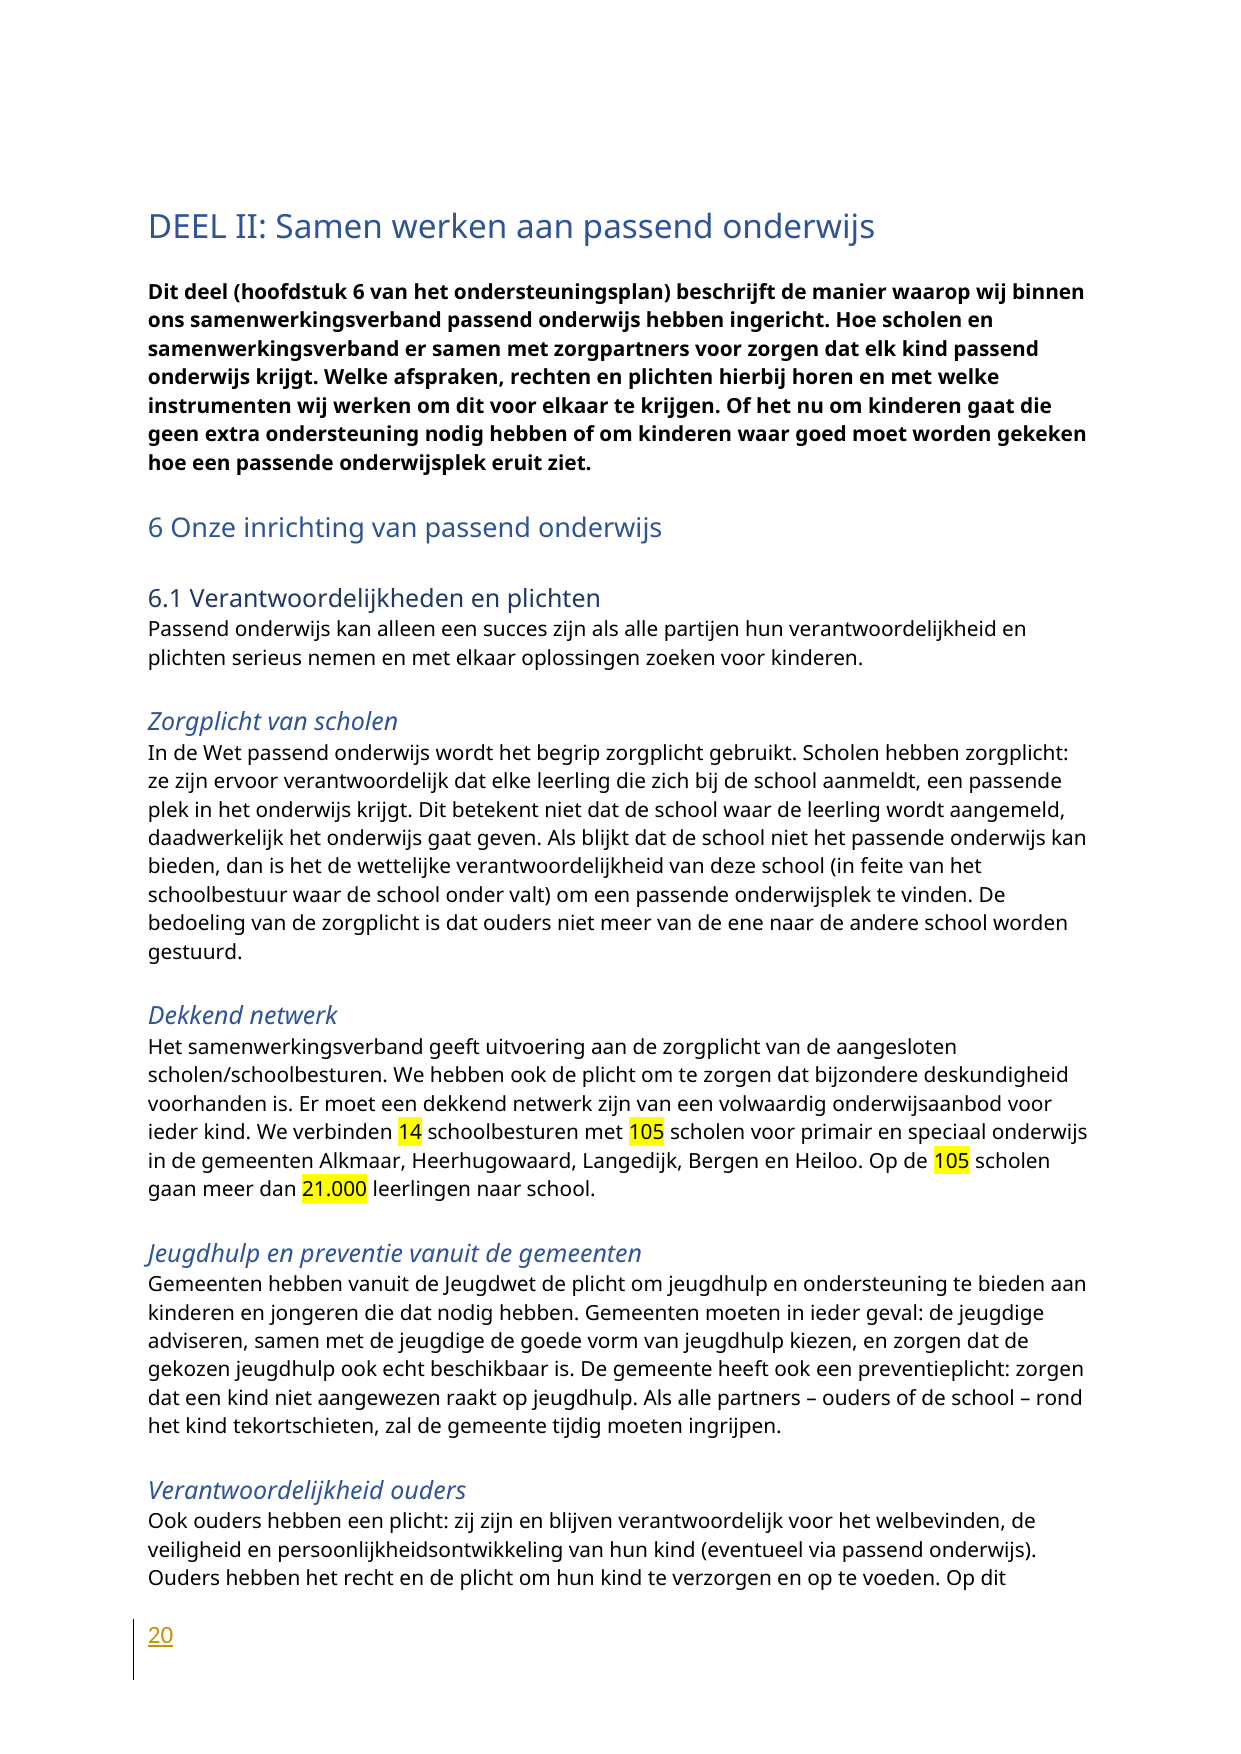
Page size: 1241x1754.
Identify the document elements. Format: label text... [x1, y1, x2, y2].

subtitle Zorgplicht van scholen [148, 704, 1093, 738]
subtitle 6 Onze inrichting van passend onderwijs [148, 509, 1093, 546]
text Passend onderwijs kan alleen een succes zijn als alle partijen hun verantwoordelijkheid en plichten serieus nemen en met elkaar oplossingen zoeken voor kinderen. [148, 614, 1093, 671]
subtitle Jeugdhulp en preventie vanuit de gemeenten [148, 1235, 1093, 1269]
subtitle Verantwoordelijkheid ouders [148, 1472, 1093, 1507]
text In de Wet passend onderwijs wordt het begrip zorgplicht gebruikt. Scholen hebben zorgplicht: ze zijn ervoor verantwoordelijk dat elke leerling die zich bij de school aanmeldt, een passende plek in het onderwijs krijgt. Dit betekent niet dat de school waar de leerling wordt aangemeld, daadwerkelijk het onderwijs gaat geven. Als blijkt dat de school niet het passende onderwijs kan bieden, dan is het de wettelijke verantwoordelijkheid van deze school (in feite van het schoolbestuur waar de school onder valt) om een passende onderwijsplek te vinden. De bedoeling van de zorgplicht is dat ouders niet meer van de ene naar de andere school worden gestuurd. [148, 738, 1093, 965]
subtitle 6.1 Verantwoordelijkheden en plichten [148, 580, 1093, 614]
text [148, 1507, 1093, 1592]
subtitle DEEL II: Samen werken aan passend onderwijs [148, 203, 1093, 248]
text Gemeenten hebben vanuit de Jeugdwet de plicht om jeugdhulp en ondersteuning te bieden aan kinderen en jongeren die dat nodig hebben. Gemeenten moeten in ieder geval: de jeugdige adviseren, samen met de jeugdige de goede vorm van jeugdhulp kiezen, en zorgen dat de gekozen jeugdhulp ook echt beschikbaar is. De gemeente heeft ook een preventieplicht: zorgen dat een kind niet aangewezen raakt op jeugdhulp. Als alle partners – ouders of de school – rond het kind tekortschieten, zal de gemeente tijdig moeten ingrijpen. [148, 1269, 1093, 1440]
text Het samenwerkingsverband geeft uitvoering aan de zorgplicht van de aangesloten scholen/schoolbesturen. We hebben ook de plicht om te zorgen dat bijzondere deskundigheid voorhanden is. Er moet een dekkend netwerk zijn van een volwaardig onderwijsaanbod voor ieder kind. We verbinden 14 schoolbesturen met 105 scholen voor primair en speciaal onderwijs in de gemeenten Alkmaar, Heerhugowaard, Langedijk, Bergen en Heiloo. Op de 105 scholen gaan meer dan 21.000 leerlingen naar school. [148, 1032, 1093, 1203]
subtitle Dekkend netwerk [148, 998, 1093, 1032]
text Dit deel (hoofdstuk 6 van het ondersteuningsplan) beschrijft de manier waarop wij binnen ons samenwerkingsverband passend onderwijs hebben ingericht. Hoe scholen en samenwerkingsverband er samen met zorgpartners voor zorgen dat elk kind passend onderwijs krijgt. Welke afspraken, rechten en plichten hierbij horen en met welke instrumenten wij werken om dit voor elkaar te krijgen. Of het nu om kinderen gaat die geen extra ondersteuning nodig hebben of om kinderen waar goed moet worden gekeken hoe een passende onderwijsplek eruit ziet. [148, 277, 1093, 476]
